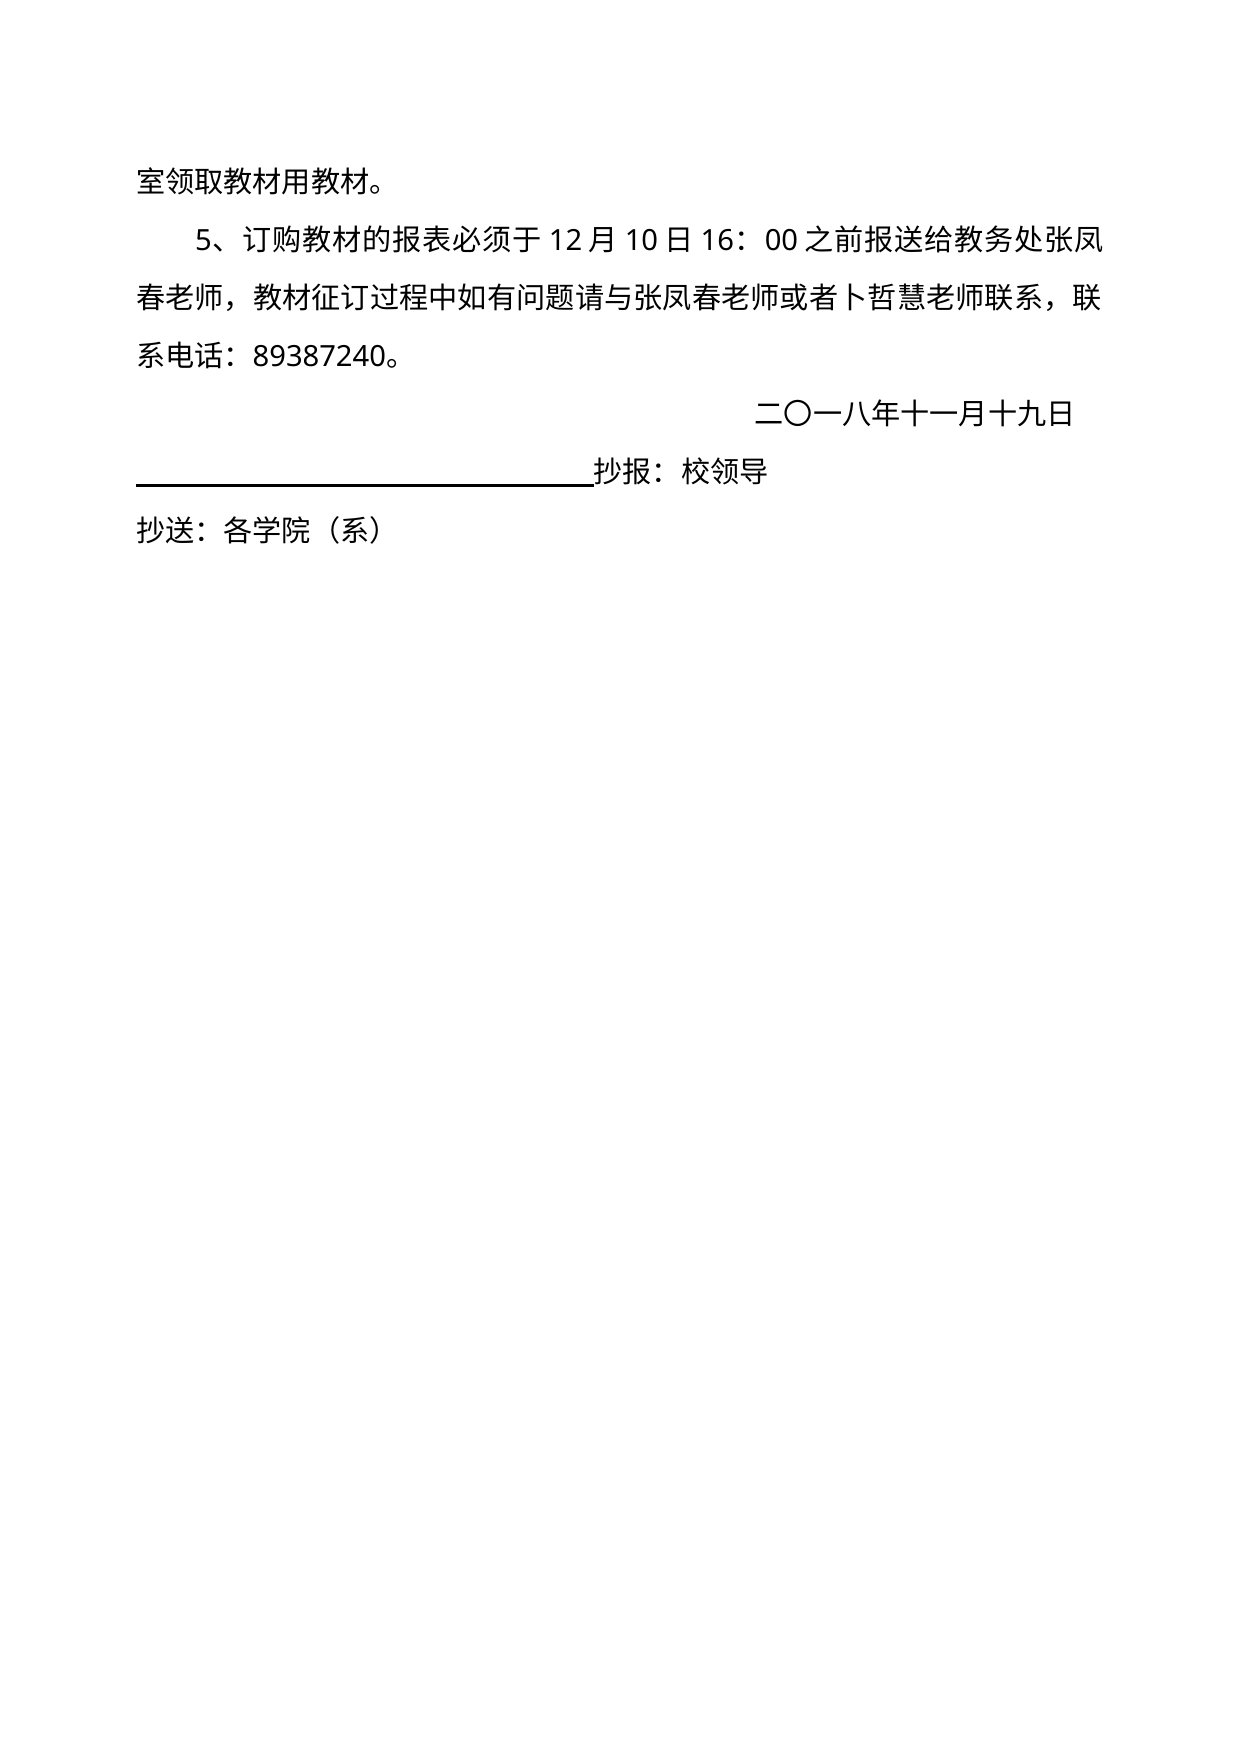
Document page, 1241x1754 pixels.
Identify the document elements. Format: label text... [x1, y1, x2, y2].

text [136, 150, 1104, 208]
text 抄送：各学院（系） [136, 499, 1104, 557]
text 5、订购教材的报表必须于12月10日16：00之前报送给教务处张凤春老师，教材征订过程中如有问题请与张凤春老师或者卜哲慧老师联系，联系电话：89387240。 [136, 208, 1104, 383]
text 二〇一八年十一月十九日 [136, 383, 1075, 441]
text 抄报：校领导 [136, 441, 1104, 499]
